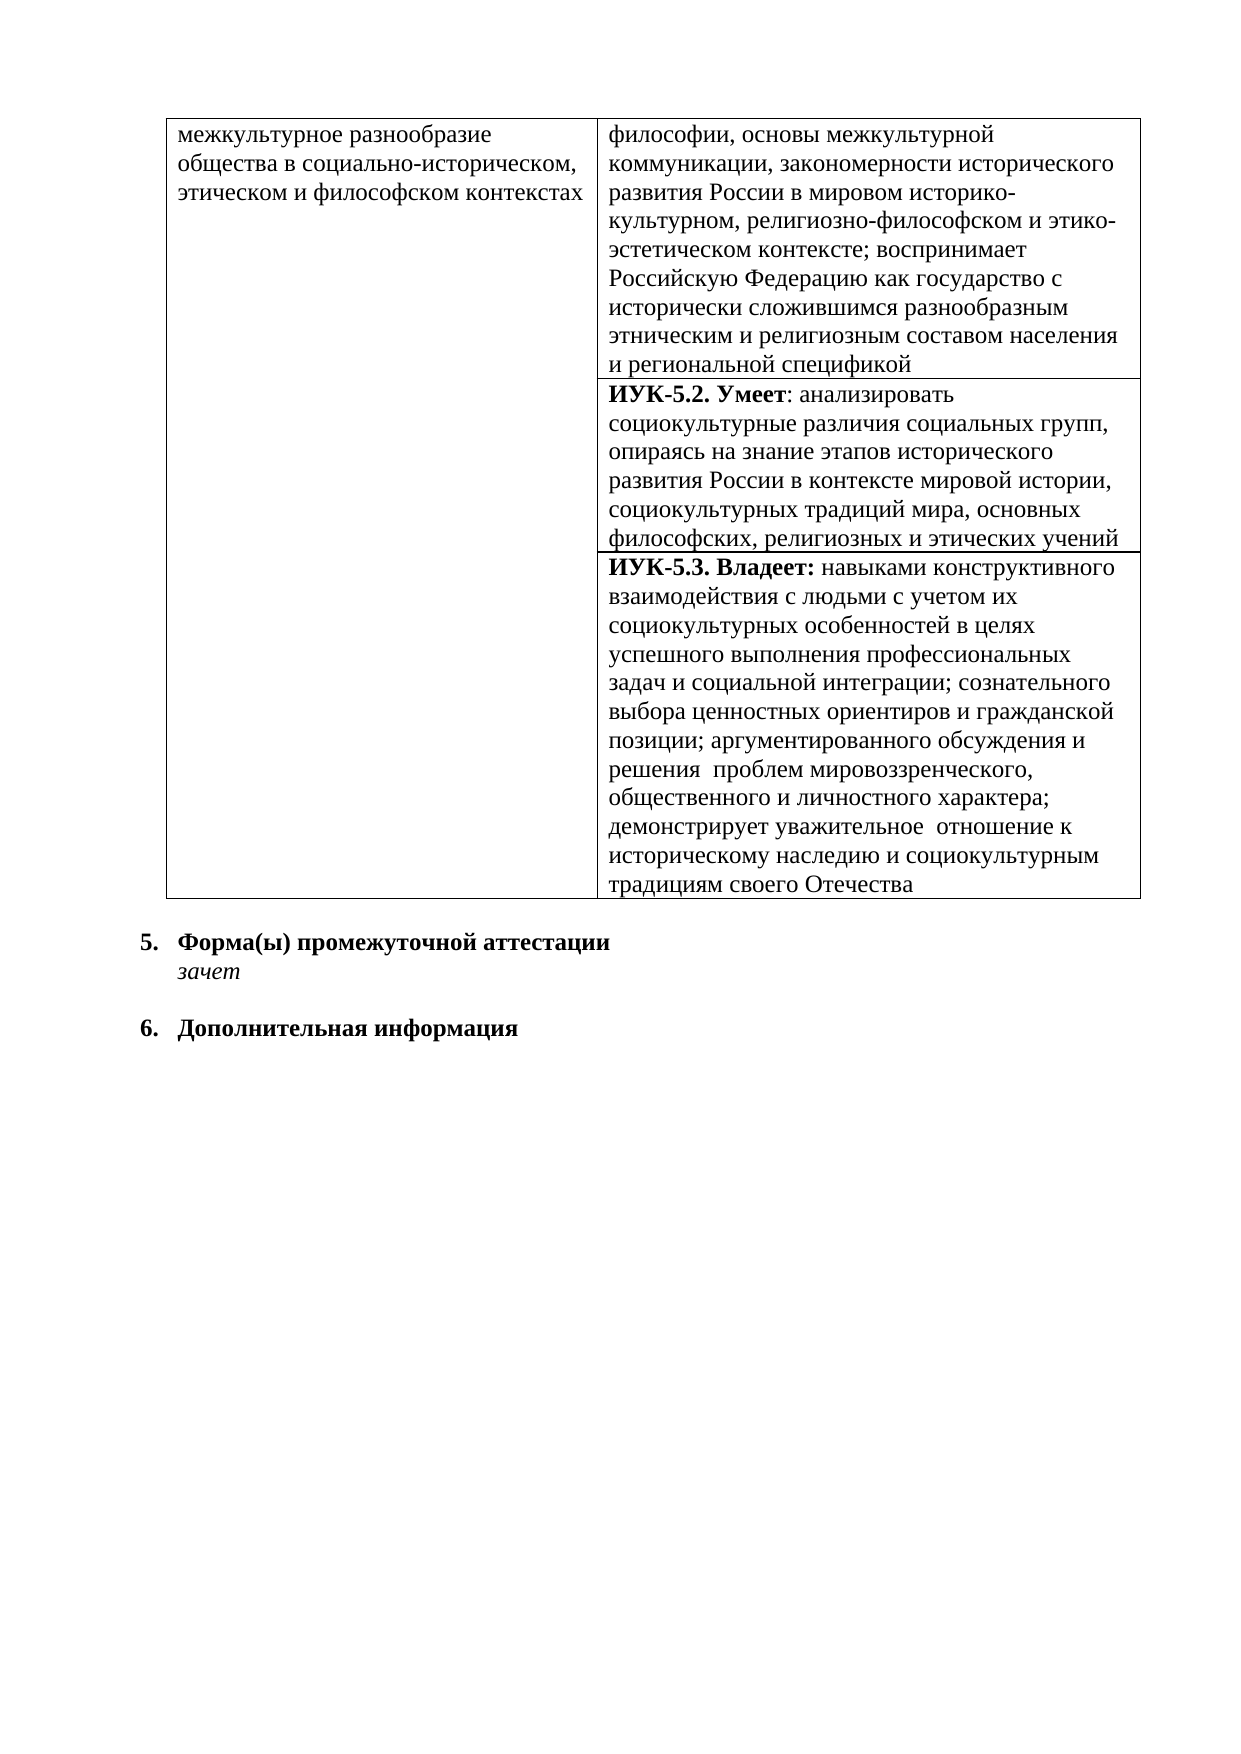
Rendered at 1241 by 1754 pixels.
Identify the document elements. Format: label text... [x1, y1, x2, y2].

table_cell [598, 119, 1140, 378]
list зачет [177, 956, 1152, 985]
list Дополнительная информация [140, 1013, 1152, 1042]
table_cell ИУК-5.3. Владеет: навыками конструктивного взаимодействия с людьми с учетом их социокультурных особенностей в целях успешного выполнения профессиональных задач и социальной интеграции; сознательного выбора ценностных ориентиров и гражданской позиции; аргументированного обсуждения и решения проблем мировоззренческого, общественного и личностного характера; демонстрирует уважительное отношение к историческому наследию и социокультурным традициям своего Отечества [598, 553, 1140, 897]
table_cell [167, 119, 597, 897]
table_cell ИУК-5.2. Умеет: анализировать социокультурные различия социальных групп, опираясь на знание этапов исторического развития России в контексте мировой истории, социокультурных традиций мира, основных философских, религиозных и этических учений [598, 379, 1140, 551]
list Форма(ы) промежуточной аттестации [140, 927, 1152, 956]
